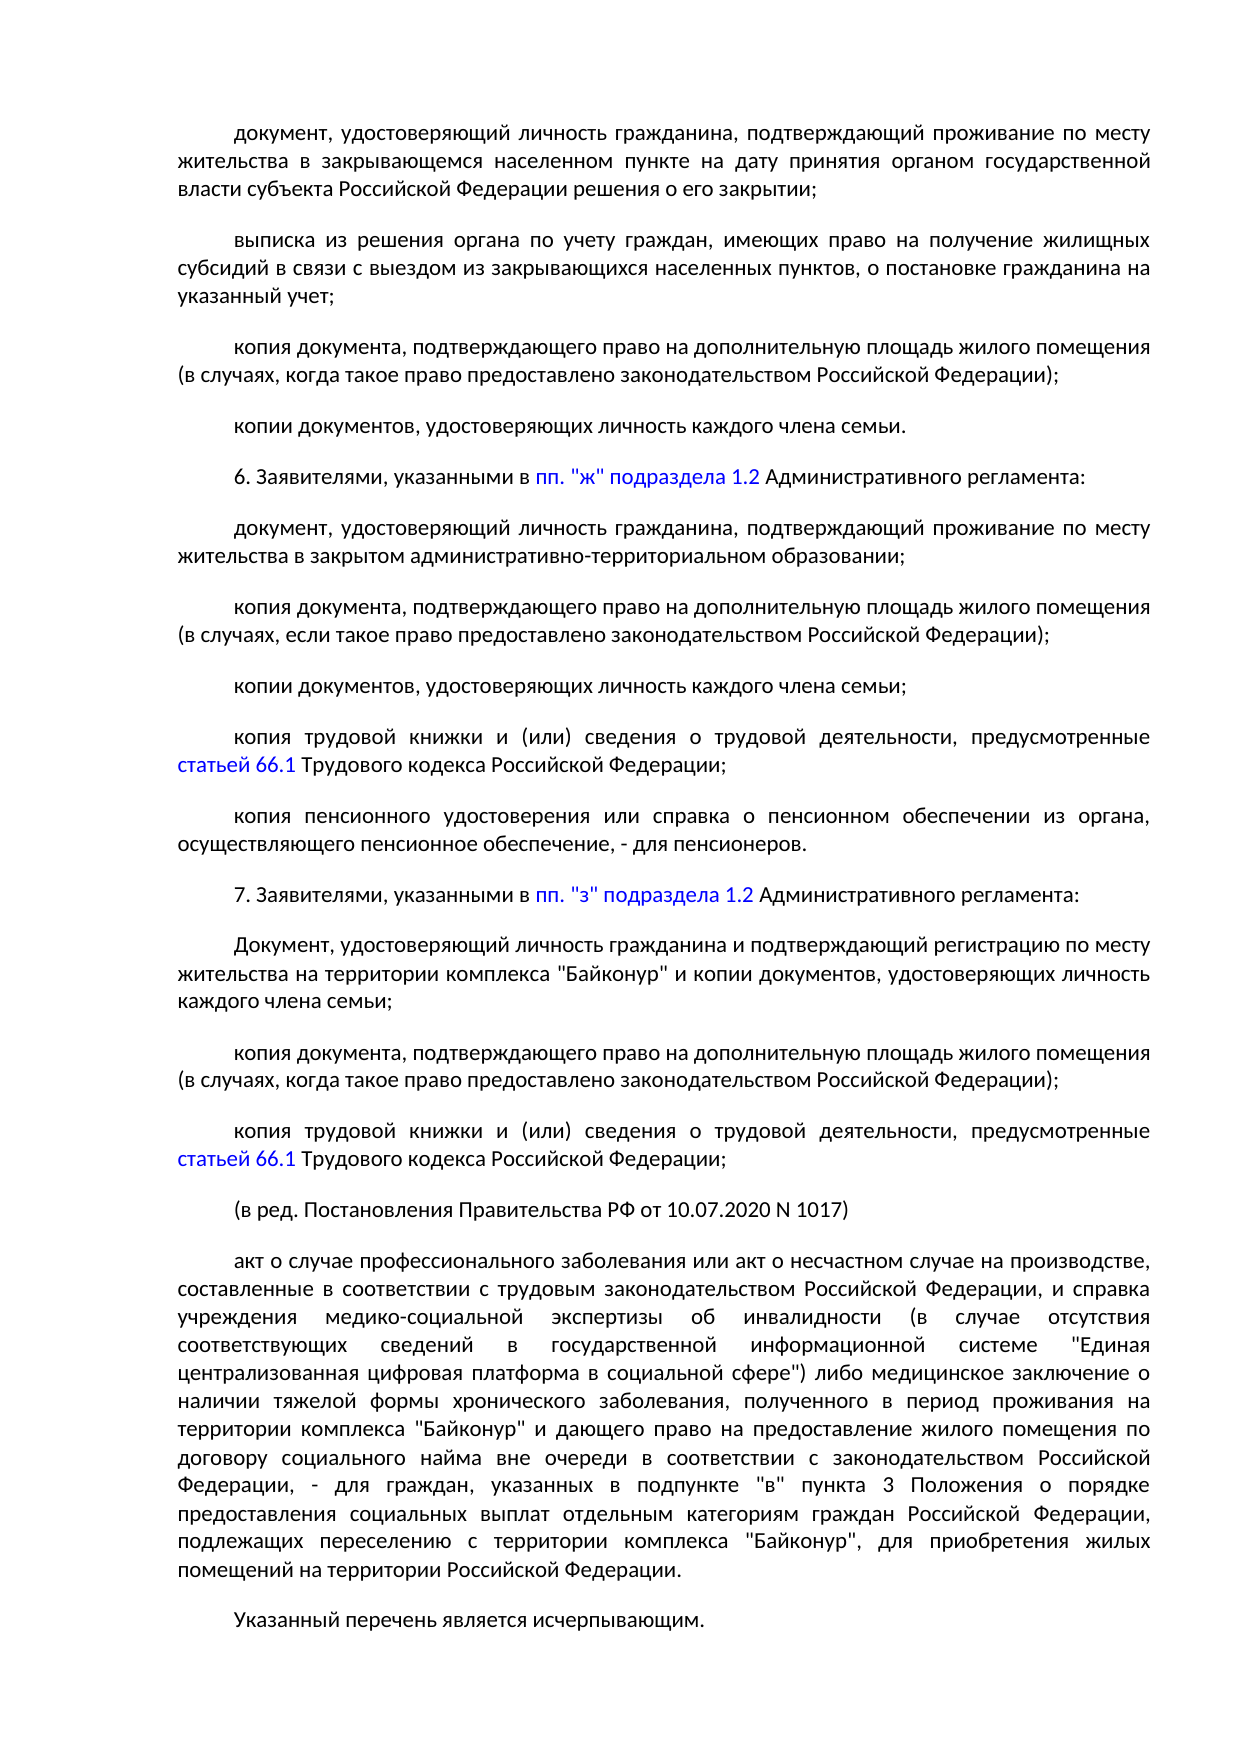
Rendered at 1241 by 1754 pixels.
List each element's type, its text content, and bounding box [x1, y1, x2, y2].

text копия документа, подтверждающего право на дополнительную площадь жилого помещения (в случаях, когда такое право предоставлено законодательством Российской Федерации); [177, 1038, 1152, 1094]
text выписка из решения органа по учету граждан, имеющих право на получение жилищных субсидий в связи с выездом из закрывающихся населенных пунктов, о постановке гражданина на указанный учет; [177, 225, 1152, 309]
text документ, удостоверяющий личность гражданина, подтверждающий проживание по месту жительства в закрытом административно-территориальном образовании; [177, 513, 1152, 569]
text 6. Заявителями, указанными в пп. "ж" подраздела 1.2 Административного регламента: [177, 462, 1152, 490]
text копия пенсионного удостоверения или справка о пенсионном обеспечении из органа, осуществляющего пенсионное обеспечение, - для пенсионеров. [177, 801, 1152, 857]
text копии документов, удостоверяющих личность каждого члена семьи; [177, 671, 1152, 699]
text копия документа, подтверждающего право на дополнительную площадь жилого помещения (в случаях, когда такое право предоставлено законодательством Российской Федерации); [177, 332, 1152, 388]
text Документ, удостоверяющий личность гражданина и подтверждающий регистрацию по месту жительства на территории комплекса "Байконур" и копии документов, удостоверяющих личность каждого члена семьи; [177, 931, 1152, 1015]
text копия трудовой книжки и (или) сведения о трудовой деятельности, предусмотренные статьей 66.1 Трудового кодекса Российской Федерации; [177, 722, 1152, 778]
text 7. Заявителями, указанными в пп. "з" подраздела 1.2 Административного регламента: [177, 880, 1152, 908]
text копия трудовой книжки и (или) сведения о трудовой деятельности, предусмотренные статьей 66.1 Трудового кодекса Российской Федерации; [177, 1117, 1152, 1173]
text (в ред. Постановления Правительства РФ от 10.07.2020 N 1017) [177, 1196, 1152, 1223]
text копии документов, удостоверяющих личность каждого члена семьи. [177, 411, 1152, 439]
text акт о случае профессионального заболевания или акт о несчастном случае на производстве, составленные в соответствии с трудовым законодательством Российской Федерации, и справка учреждения медико-социальной экспертизы об инвалидности (в случае отсутствия соответствующих сведений в государственной информационной системе "Единая централизованная цифровая платформа в социальной сфере") либо медицинское заключение о наличии тяжелой формы хронического заболевания, полученного в период проживания на территории комплекса "Байконур" и дающего право на предоставление жилого помещения по договору социального найма вне очереди в соответствии с законодательством Российской Федерации, - для граждан, указанных в подпункте "в" пункта 3 Положения о порядке предоставления социальных выплат отдельным категориям граждан Российской Федерации, подлежащих переселению с территории комплекса "Байконур", для приобретения жилых помещений на территории Российской Федерации. [177, 1246, 1152, 1583]
text Указанный перечень является исчерпывающим. [177, 1606, 1152, 1634]
text копия документа, подтверждающего право на дополнительную площадь жилого помещения (в случаях, если такое право предоставлено законодательством Российской Федерации); [177, 592, 1152, 648]
text документ, удостоверяющий личность гражданина, подтверждающий проживание по месту жительства в закрывающемся населенном пункте на дату принятия органом государственной власти субъекта Российской Федерации решения о его закрытии; [177, 118, 1152, 202]
